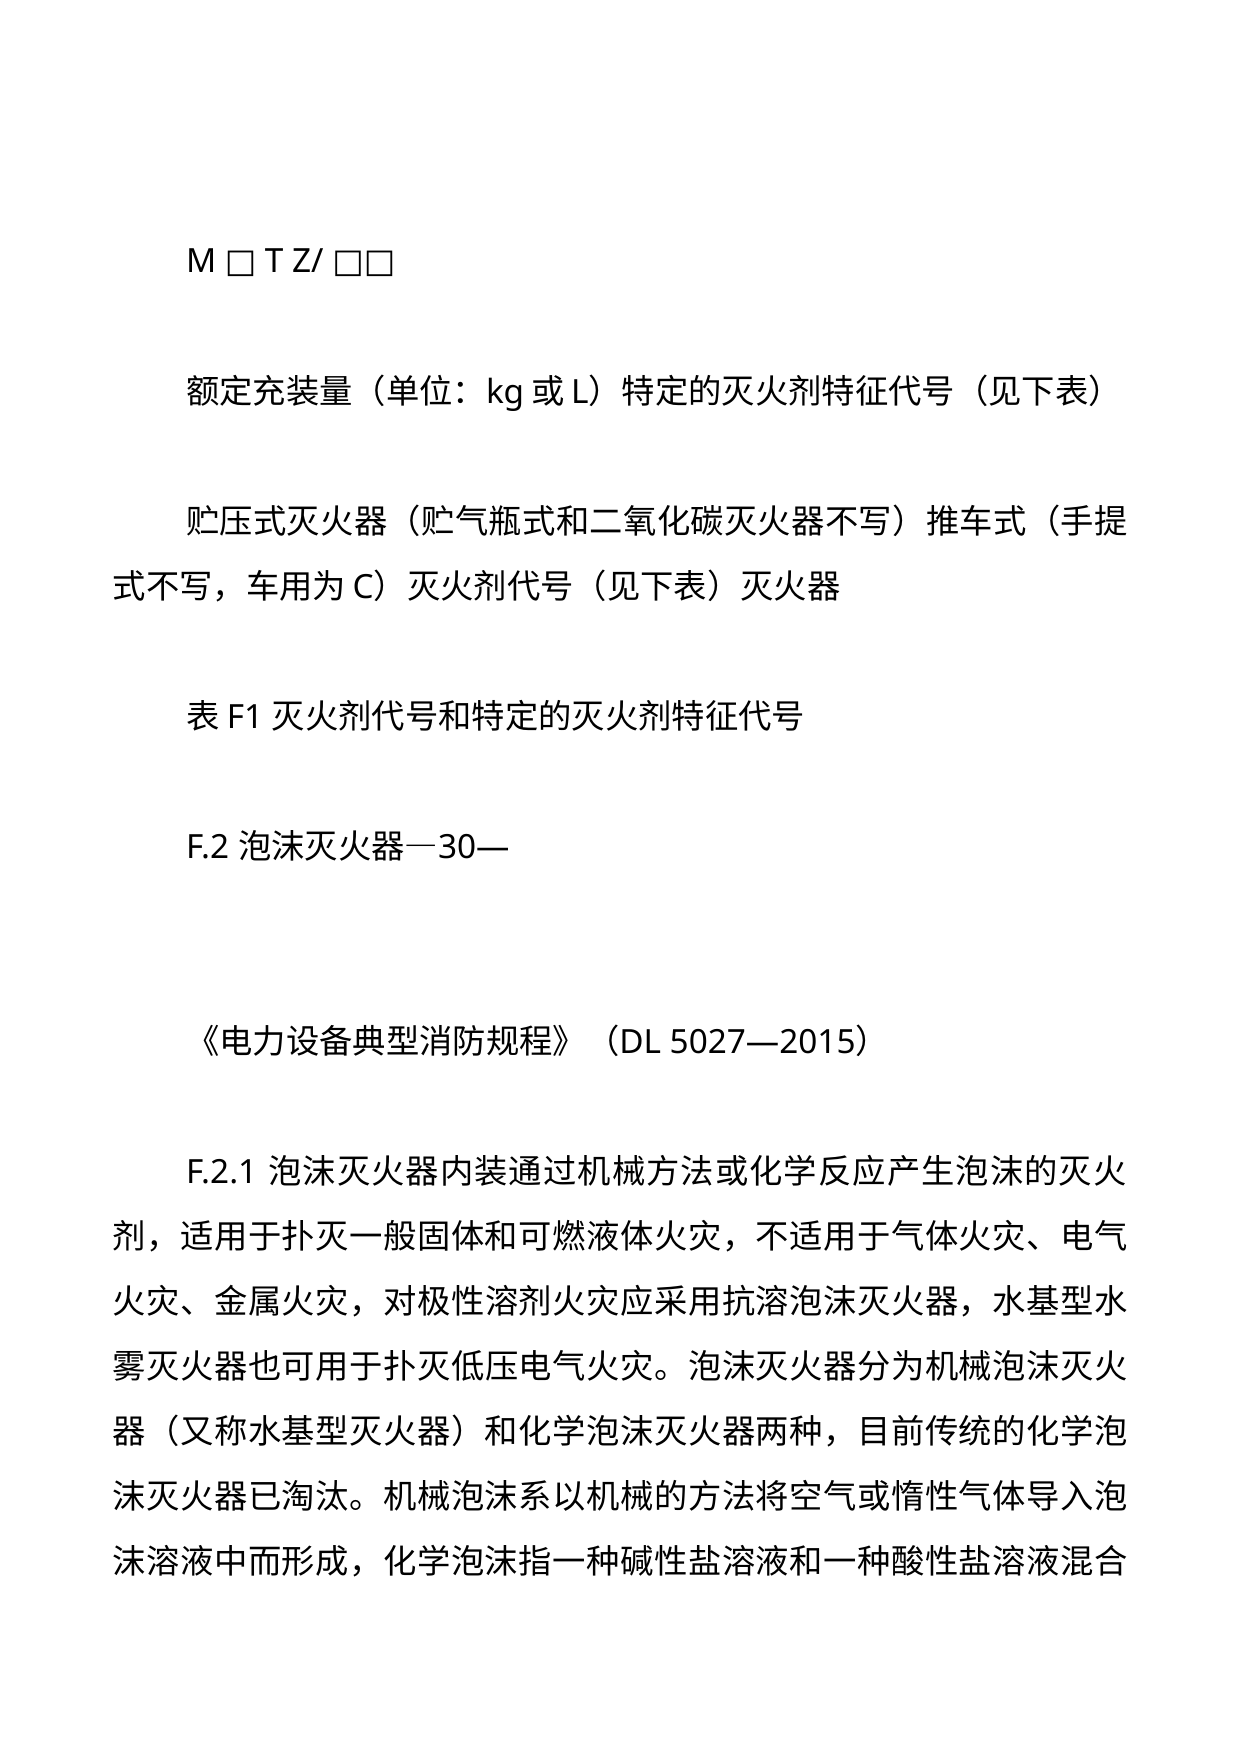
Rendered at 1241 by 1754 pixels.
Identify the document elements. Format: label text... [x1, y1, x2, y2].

text 表 F1 灭火剂代号和特定的灭火剂特征代号 [112, 682, 1128, 747]
text M □ T Z/ □□ [112, 227, 1128, 292]
text F.2 泡沫灭火器—30— [112, 812, 1128, 877]
text 《电力设备典型消防规程》（DL 5027—2015） [112, 1007, 1128, 1072]
text 额定充装量（单位：kg或L）特定的灭火剂特征代号（见下表） [112, 357, 1128, 422]
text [112, 1137, 1128, 1592]
text 贮压式灭火器（贮气瓶式和二氧化碳灭火器不写）推车式（手提式不写，车用为C）灭火剂代号（见下表）灭火器 [112, 487, 1128, 617]
